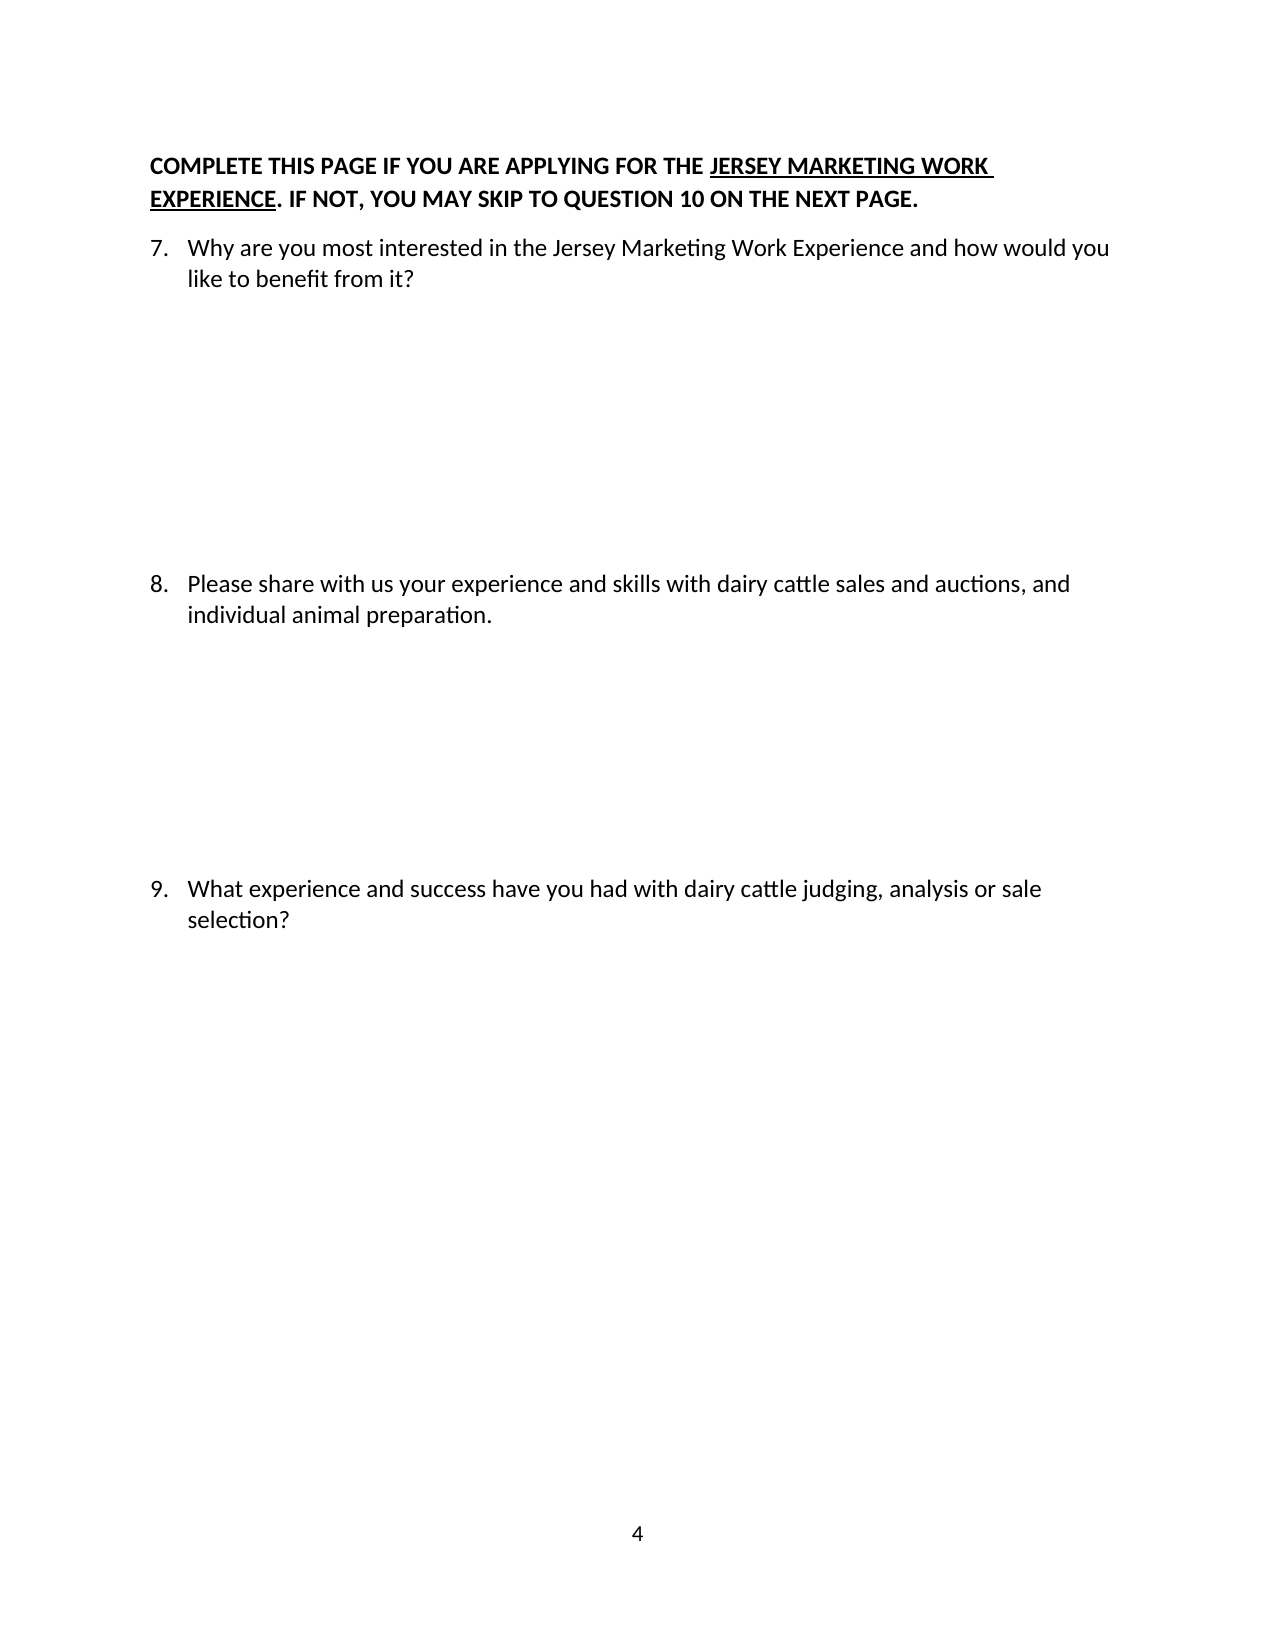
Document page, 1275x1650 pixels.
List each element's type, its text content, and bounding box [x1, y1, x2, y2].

list Please share with us your experience and skills with dairy cattle sales and auctions, and individual animal preparation. [150, 568, 1125, 629]
list Why are you most interested in the Jersey Marketing Work Experience and how would you like to benefit from it? [150, 232, 1125, 293]
list What experience and success have you had with dairy cattle judging, analysis or sale selection? [150, 873, 1125, 934]
text COMPLETE THIS PAGE IF YOU ARE APPLYING FOR THE JERSEY MARKETING WORK EXPERIENCE. IF NOT, YOU MAY SKIP TO QUESTION 10 ON THE NEXT PAGE. [150, 150, 1125, 213]
